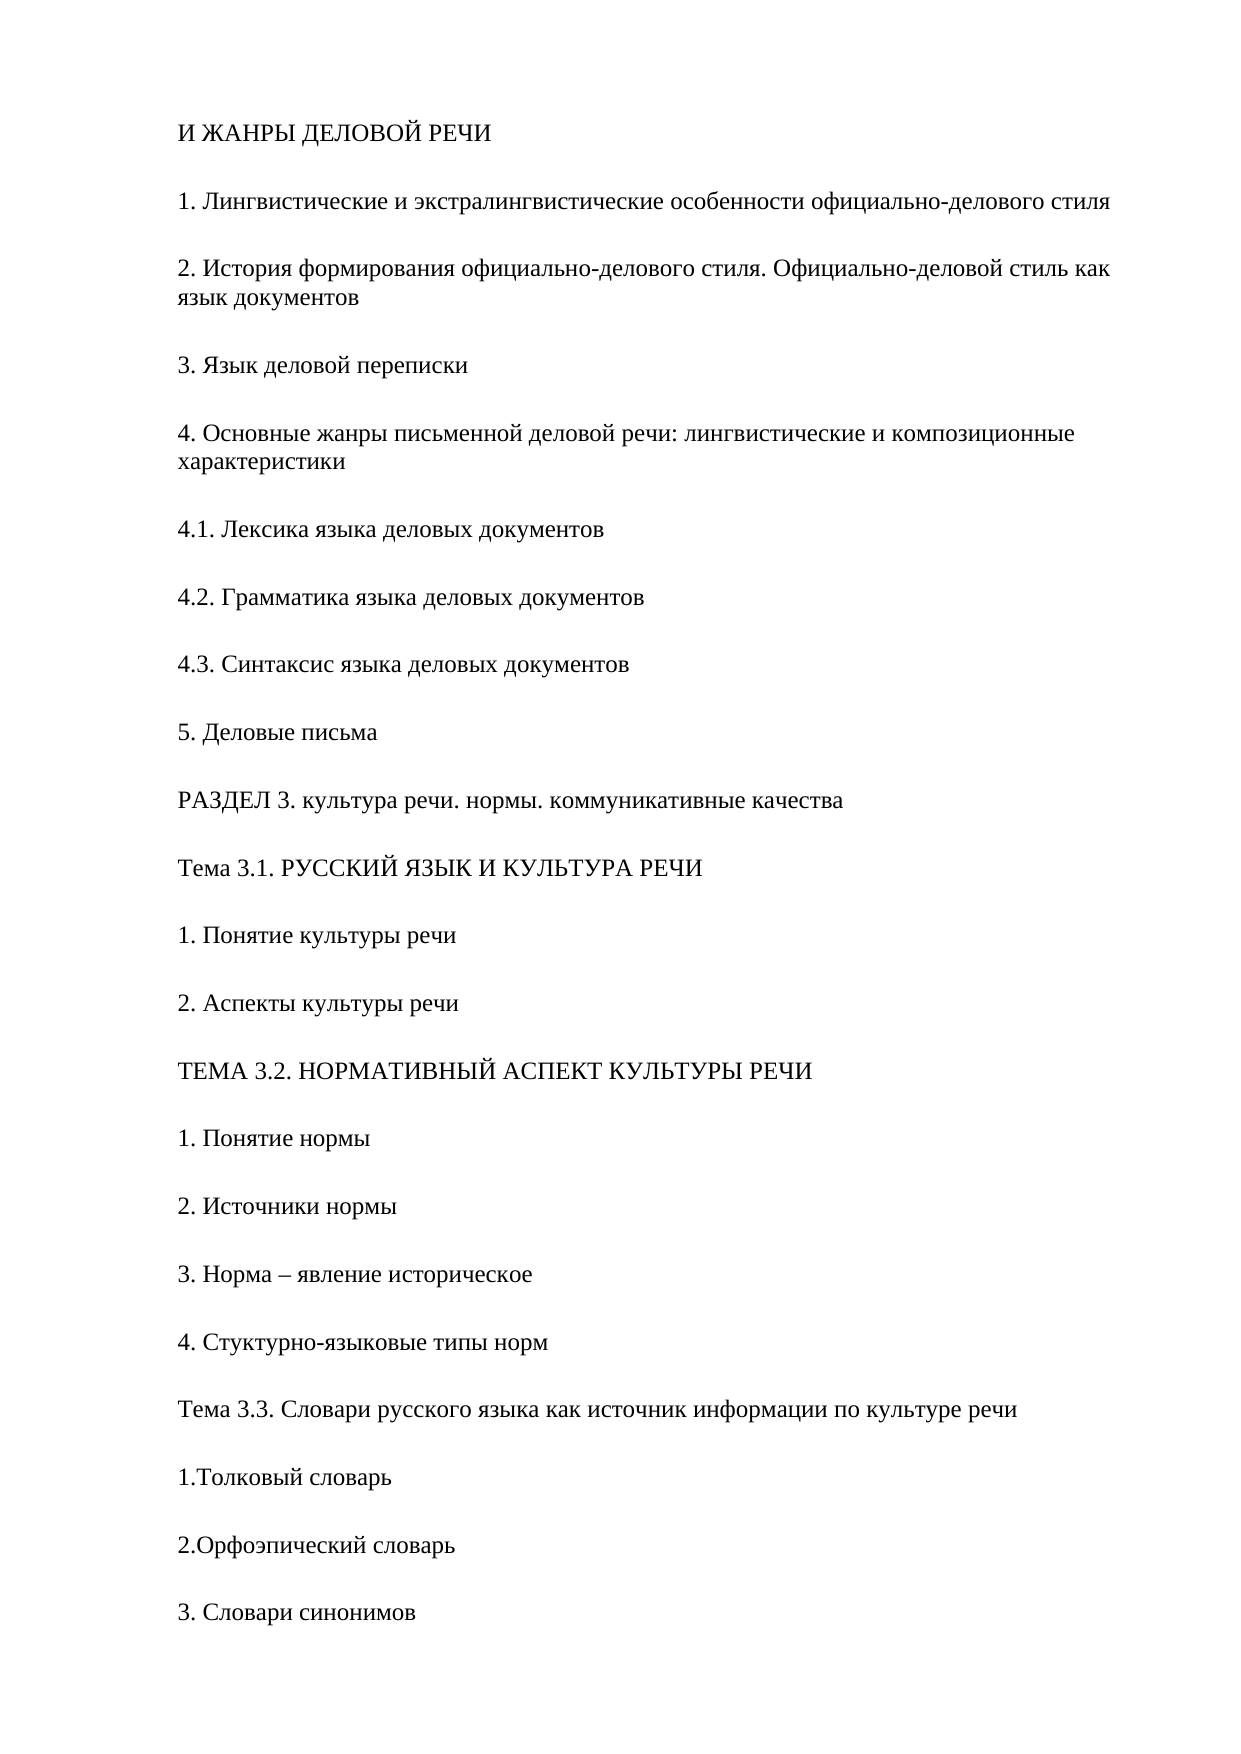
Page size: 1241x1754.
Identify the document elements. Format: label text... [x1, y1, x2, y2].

text 4.3. Синтаксис языка деловых документов [177, 649, 1152, 678]
text 1. Лингвистические и экстралингвистические особенности официально-делового стиля [177, 186, 1152, 214]
text 2. Аспекты культуры речи [177, 988, 1152, 1017]
text 2. Источники нормы [177, 1191, 1152, 1220]
text 2. История формирования официально-делового стиля. Официально-деловой стиль как язык документов [177, 253, 1152, 311]
text 4.1. Лексика языка деловых документов [177, 514, 1152, 543]
text ТЕМА 3.2. НОРМАТИВНЫЙ АСПЕКТ КУЛЬТУРЫ РЕЧИ [177, 1056, 1152, 1084]
text Тема 3.1. РУССКИЙ ЯЗЫК И КУЛЬТУРА РЕЧИ [177, 853, 1152, 881]
text 4. Основные жанры письменной деловой речи: лингвистические и композиционные характеристики [177, 418, 1152, 475]
text 3. Норма – явление историческое [177, 1259, 1152, 1288]
text РАЗДЕЛ 3. культура речи. нормы. коммуникативные качества [177, 785, 1152, 814]
text 2.Орфоэпический словарь [177, 1530, 1152, 1558]
text 1. Понятие нормы [177, 1123, 1152, 1152]
text 3. Словари синонимов [177, 1597, 1152, 1626]
text 3. Язык деловой переписки [177, 350, 1152, 379]
text И ЖАНРЫ ДЕЛОВОЙ РЕЧИ [177, 118, 1152, 147]
text 4. Стуктурно-языковые типы норм [177, 1327, 1152, 1355]
text Тема 3.3. Словари русского языка как источник информации по культуре речи [177, 1394, 1152, 1423]
text 1. Понятие культуры речи [177, 920, 1152, 949]
text 4.2. Грамматика языка деловых документов [177, 582, 1152, 611]
text 1.Толковый словарь [177, 1462, 1152, 1491]
text 5. Деловые письма [177, 717, 1152, 746]
